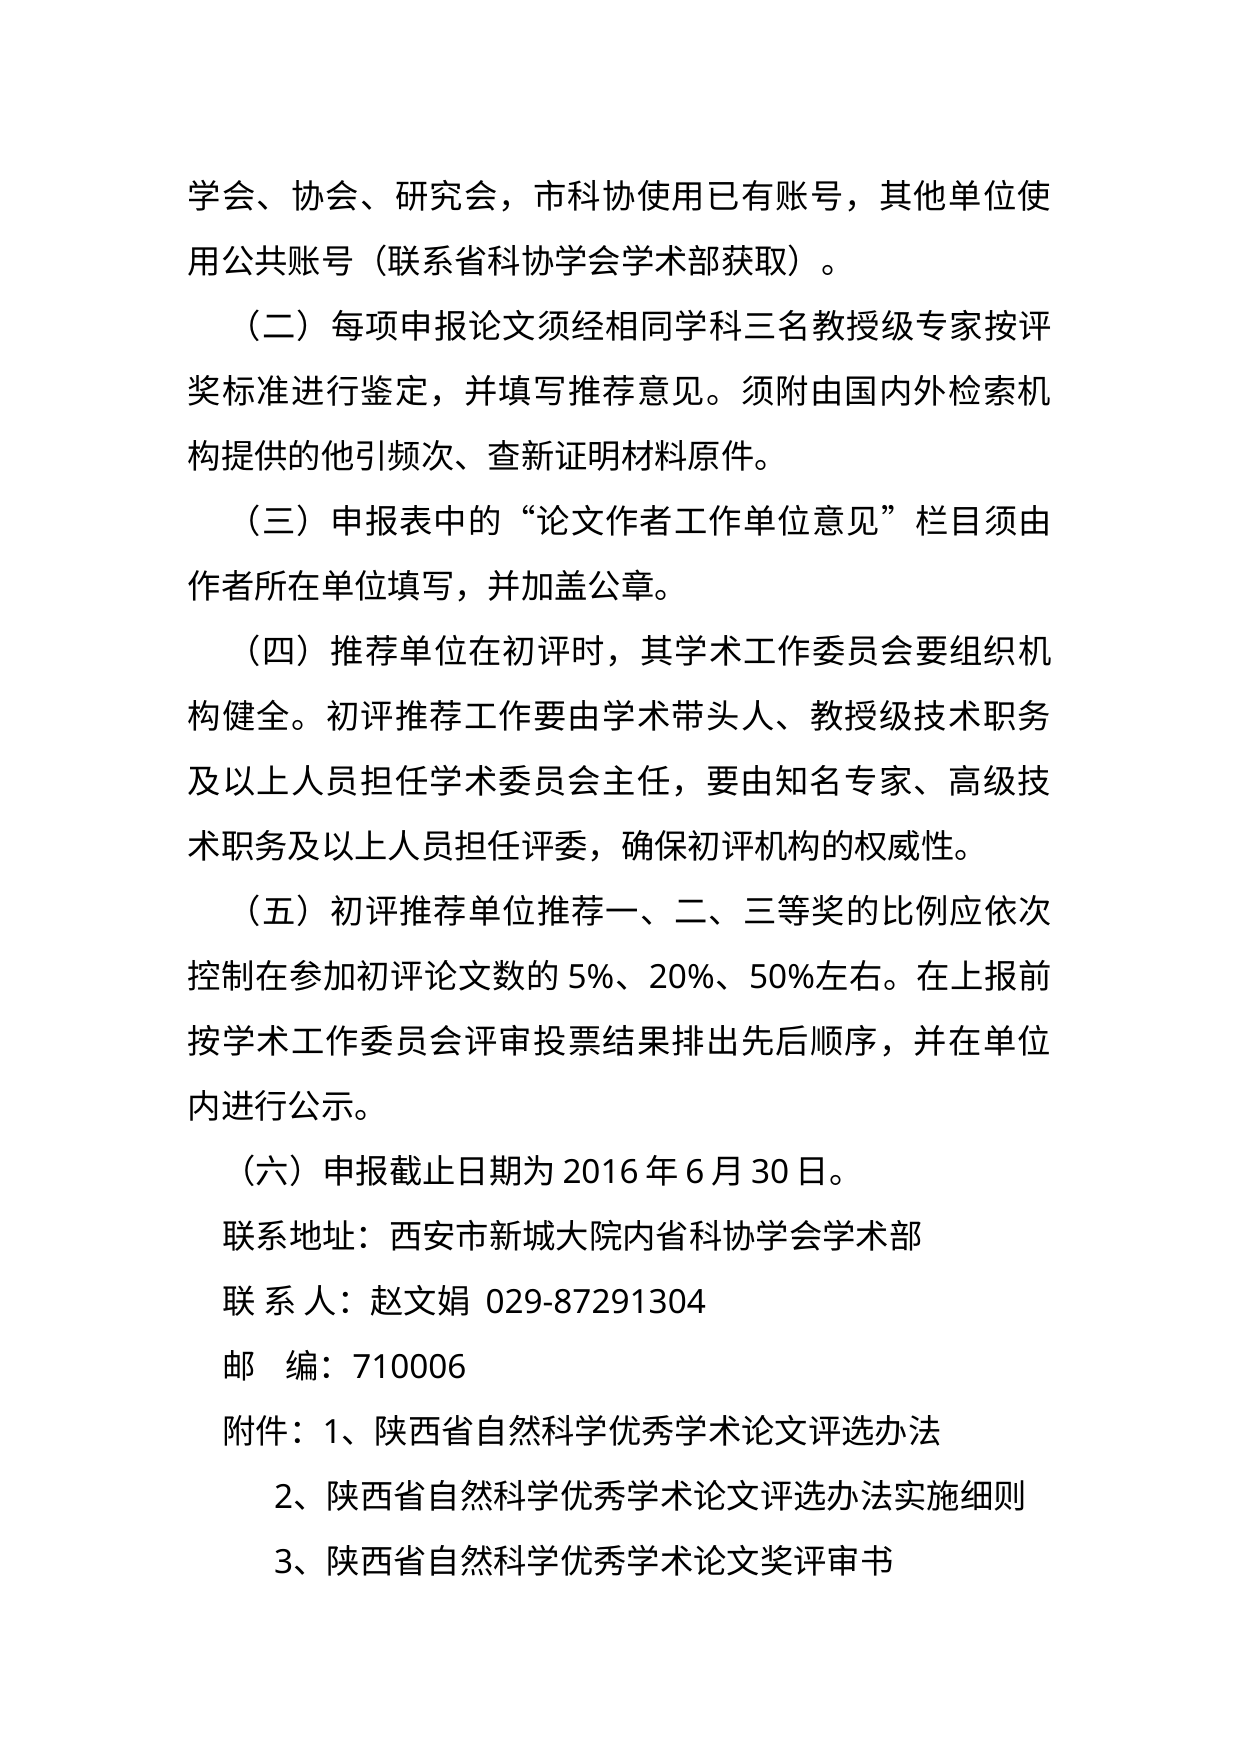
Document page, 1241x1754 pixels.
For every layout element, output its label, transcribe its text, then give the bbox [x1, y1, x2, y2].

text 联 系 人：赵文娟 029-87291304 [187, 1267, 1053, 1332]
text 邮 编：710006 [187, 1332, 1053, 1397]
text 2、陕西省自然科学优秀学术论文评选办法实施细则 [187, 1462, 1053, 1527]
text （六）申报截止日期为2016年6月30日。 [187, 1137, 1053, 1202]
text 附件：1、陕西省自然科学优秀学术论文评选办法 [187, 1397, 1053, 1462]
text 联系地址：西安市新城大院内省科协学会学术部 [187, 1202, 1053, 1267]
text （四）推荐单位在初评时，其学术工作委员会要组织机构健全。初评推荐工作要由学术带头人、教授级技术职务及以上人员担任学术委员会主任，要由知名专家、高级技术职务及以上人员担任评委，确保初评机构的权威性。 [187, 617, 1053, 877]
text 3、陕西省自然科学优秀学术论文奖评审书 [187, 1527, 1053, 1592]
text （三）申报表中的“论文作者工作单位意见”栏目须由作者所在单位填写，并加盖公章。 [187, 487, 1053, 617]
text （二）每项申报论文须经相同学科三名教授级专家按评奖标准进行鉴定，并填写推荐意见。须附由国内外检索机构提供的他引频次、查新证明材料原件。 [187, 292, 1053, 487]
text （五）初评推荐单位推荐一、二、三等奖的比例应依次控制在参加初评论文数的5%、20%、50%左右。在上报前按学术工作委员会评审投票结果排出先后顺序，并在单位内进行公示。 [187, 877, 1053, 1137]
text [187, 162, 1053, 292]
